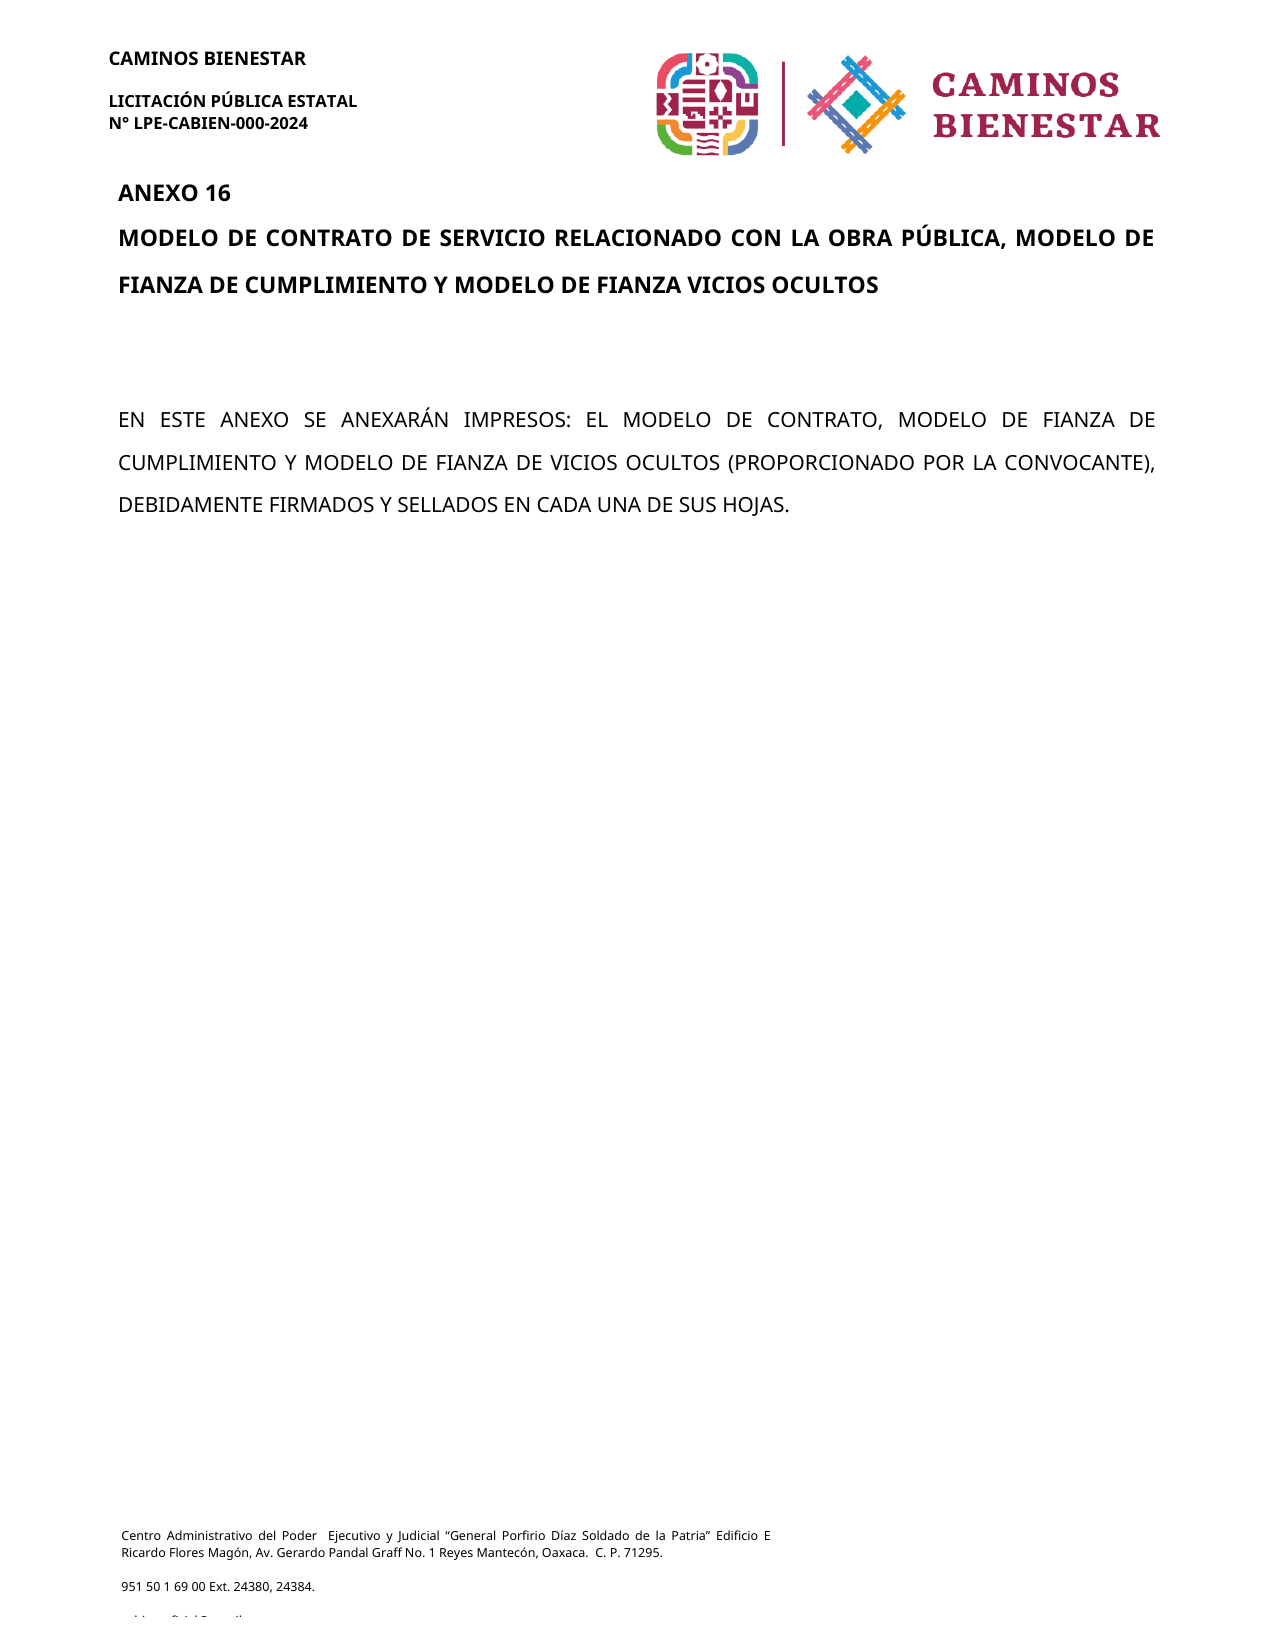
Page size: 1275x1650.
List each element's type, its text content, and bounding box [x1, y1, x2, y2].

text ANEXO 16 [118, 177, 1206, 208]
text MODELO DE CONTRATO DE SERVICIO RELACIONADO CON LA OBRA PÚBLICA, MODELO DE FIANZA DE CUMPLIMIENTO Y MODELO DE FIANZA VICIOS OCULTOS [118, 222, 1156, 301]
text EN ESTE ANEXO SE ANEXARÁN IMPRESOS: EL MODELO DE CONTRATO, MODELO DE FIANZA DE CUMPLIMIENTO Y MODELO DE FIANZA DE VICIOS OCULTOS (PROPORCIONADO POR LA CONVOCANTE), DEBIDAMENTE FIRMADOS Y SELLADOS EN CADA UNA DE SUS HOJAS. [118, 405, 1157, 519]
picture [632, 29, 1167, 177]
